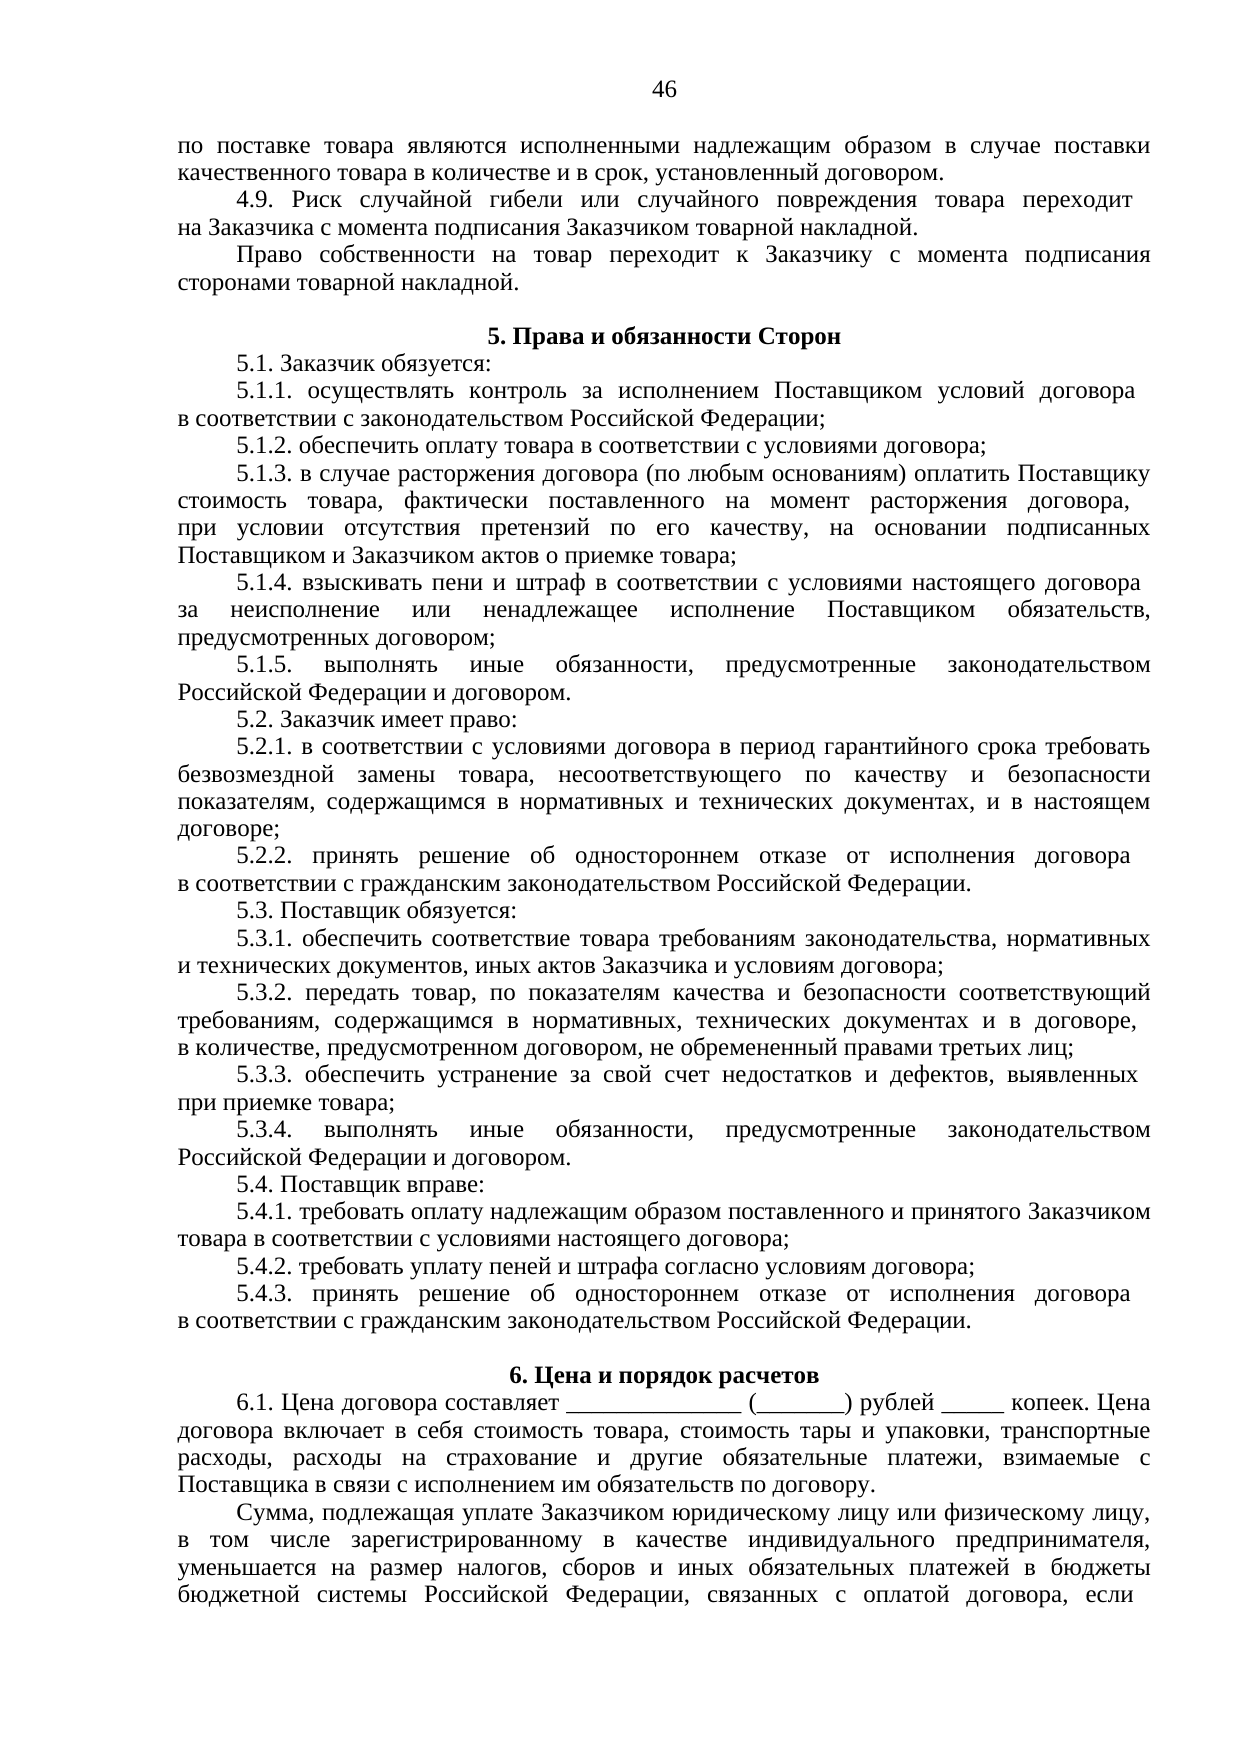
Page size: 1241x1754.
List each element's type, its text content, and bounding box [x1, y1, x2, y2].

text 5.4. Поставщик вправе: [177, 1170, 1152, 1198]
text 5.1. Заказчик обязуется: [177, 350, 1152, 377]
text 5.3.4. выполнять иные обязанности, предусмотренные законодательством Российской Федерации и договором. [177, 1116, 1152, 1170]
text 6. Цена и порядок расчетов [177, 1362, 1152, 1389]
text 5.2.1. в соответствии с условиями договора в период гарантийного срока требовать безвозмездной замены товара, несоответствующего по качеству и безопасности показателям, содержащимся в нормативных и технических документах, и в настоящем договоре; [177, 733, 1152, 842]
text 6.1. Цена договора составляет ______________ (_______) рублей _____ копеек. Цена договора включает в себя стоимость товара, стоимость тары и упаковки, транспортные расходы, расходы на страхование и другие обязательные платежи, взимаемые с Поставщика в связи с исполнением им обязательств по договору. [177, 1389, 1152, 1498]
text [177, 131, 1152, 186]
text 5.3. Поставщик обязуется: [177, 897, 1152, 924]
text 5.2.2. принять решение об одностороннем отказе от исполнения договора в соответствии с гражданским законодательством Российской Федерации. [177, 842, 1152, 897]
text 5.1.1. осуществлять контроль за исполнением Поставщиком условий договора в соответствии с законодательством Российской Федерации; [177, 377, 1152, 432]
text 5. Права и обязанности Сторон [177, 323, 1152, 350]
text 5.3.2. передать товар, по показателям качества и безопасности соответствующий требованиям, содержащимся в нормативных, технических документах и в договоре, в количестве, предусмотренном договором, не обремененный правами третьих лиц; [177, 979, 1152, 1061]
text 5.2. Заказчик имеет право: [177, 705, 1152, 733]
text Право собственности на товар переходит к Заказчику с момента подписания сторонами товарной накладной. [177, 241, 1152, 295]
text 5.4.3. принять решение об одностороннем отказе от исполнения договора в соответствии с гражданским законодательством Российской Федерации. [177, 1279, 1152, 1334]
text 5.3.1. обеспечить соответствие товара требованиям законодательства, нормативных и технических документов, иных актов Заказчика и условиям договора; [177, 924, 1152, 979]
text 5.4.2. требовать уплату пеней и штрафа согласно условиям договора; [177, 1252, 1152, 1279]
text 5.1.2. обеспечить оплату товара в соответствии с условиями договора; [177, 432, 1152, 459]
text 5.1.5. выполнять иные обязанности, предусмотренные законодательством Российской Федерации и договором. [177, 651, 1152, 705]
text 5.1.3. в случае расторжения договора (по любым основаниям) оплатить Поставщику стоимость товара, фактически поставленного на момент расторжения договора, при условии отсутствия претензий по его качеству, на основании подписанных Поставщиком и Заказчиком актов о приемке товара; [177, 459, 1152, 569]
text 5.1.4. взыскивать пени и штраф в соответствии с условиями настоящего договора за неисполнение или ненадлежащее исполнение Поставщиком обязательств, предусмотренных договором; [177, 569, 1152, 651]
text 4.9. Риск случайной гибели или случайного повреждения товара переходит на Заказчика с момента подписания Заказчиком товарной накладной. [177, 186, 1152, 241]
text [177, 1498, 1152, 1608]
text 5.3.3. обеспечить устранение за свой счет недостатков и дефектов, выявленных при приемке товара; [177, 1061, 1152, 1116]
text 5.4.1. требовать оплату надлежащим образом поставленного и принятого Заказчиком товара в соответствии с условиями настоящего договора; [177, 1198, 1152, 1252]
